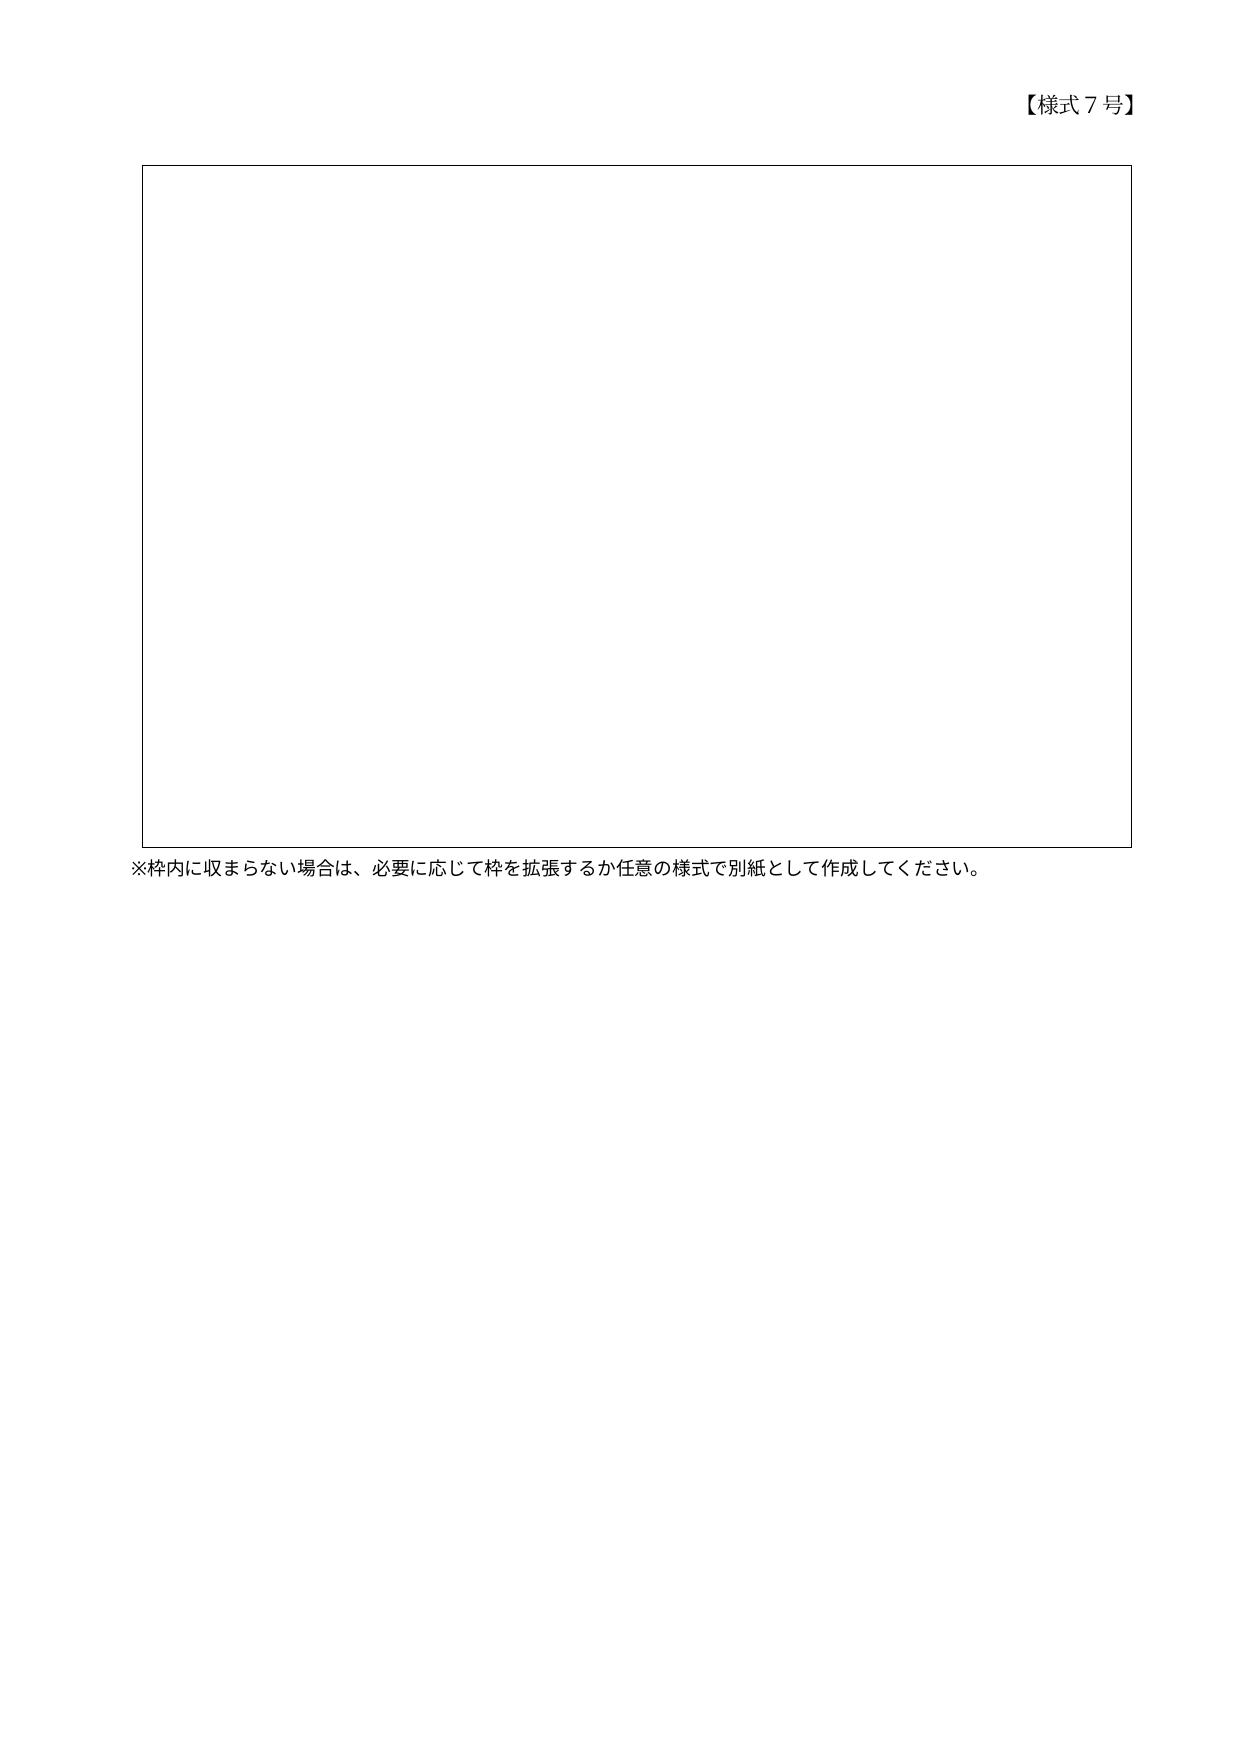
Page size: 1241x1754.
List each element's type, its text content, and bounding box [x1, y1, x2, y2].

text ※枠内に収まらない場合は、必要に応じて枠を拡張するか任意の様式で別紙として作成してください。 [112, 848, 1128, 886]
table_header [143, 166, 1131, 847]
